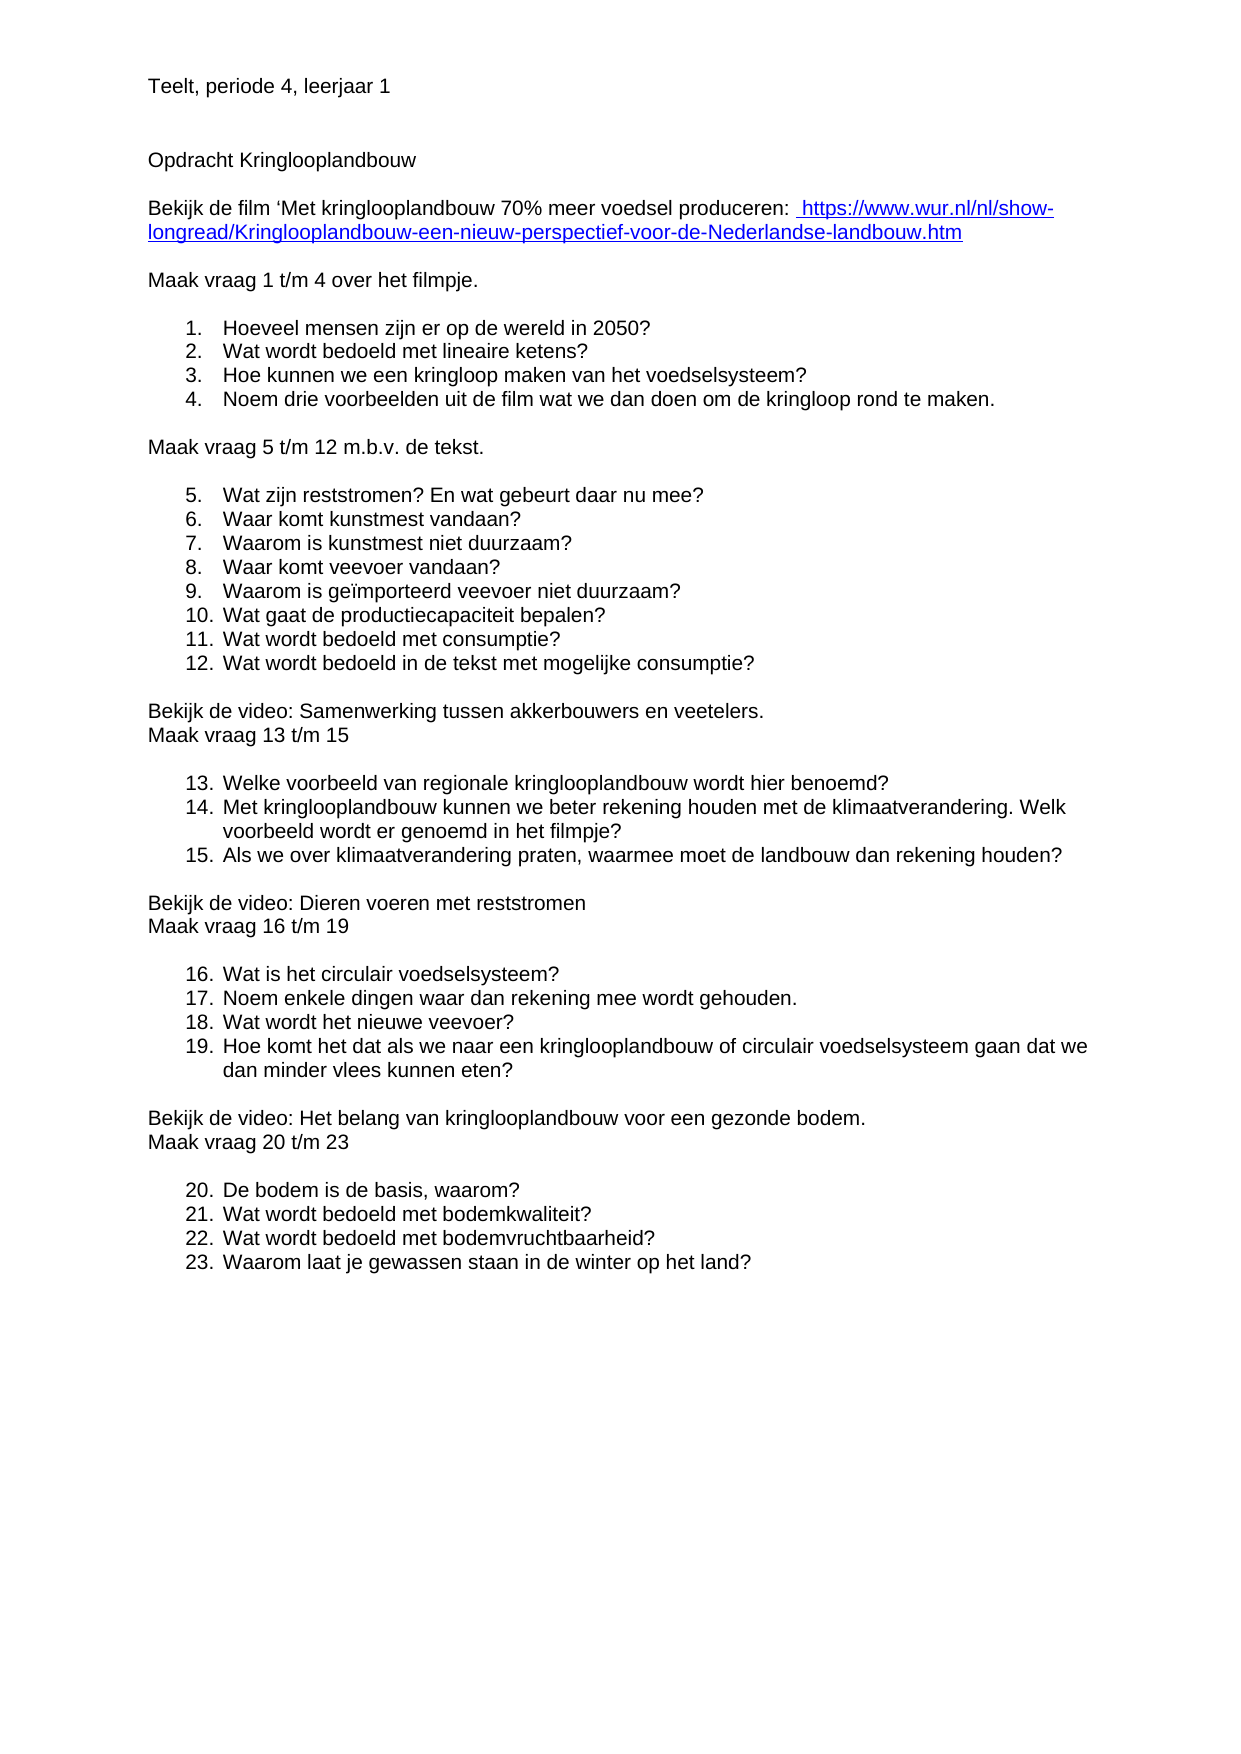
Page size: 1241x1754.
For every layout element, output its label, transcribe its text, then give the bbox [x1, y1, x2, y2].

text Maak vraag 1 t/m 4 over het filmpje. [148, 267, 1093, 291]
list Hoeveel mensen zijn er op de wereld in 2050? [185, 315, 1093, 339]
list Wat wordt bedoeld in de tekst met mogelijke consumptie? [185, 651, 1093, 675]
text Maak vraag 20 t/m 23 [148, 1130, 1093, 1154]
list Wat wordt het nieuwe veevoer? [185, 1010, 1093, 1034]
text Maak vraag 16 t/m 19 [148, 914, 1093, 938]
list Wat wordt bedoeld met consumptie? [185, 627, 1093, 651]
list Wat wordt bedoeld met lineaire ketens? [185, 339, 1093, 363]
list Noem enkele dingen waar dan rekening mee wordt gehouden. [185, 986, 1093, 1010]
text Bekijk de video: Dieren voeren met reststromen [148, 890, 1093, 914]
list Als we over klimaatverandering praten, waarmee moet de landbouw dan rekening houden? [185, 842, 1093, 866]
list Welke voorbeeld van regionale kringlooplandbouw wordt hier benoemd? [185, 771, 1093, 794]
text Bekijk de film ‘Met kringlooplandbouw 70% meer voedsel produceren: https://www.wur.nl/nl/show-longread/Kringlooplandbouw-een-nieuw-perspectief-voor-de-Nederlandse-landbouw.htm [148, 196, 1093, 243]
list Wat wordt bedoeld met bodemvruchtbaarheid? [185, 1226, 1093, 1250]
list Met kringlooplandbouw kunnen we beter rekening houden met de klimaatverandering. Welk voorbeeld wordt er genoemd in het filmpje? [185, 794, 1093, 842]
list Wat is het circulair voedselsysteem? [185, 962, 1093, 986]
list Wat zijn reststromen? En wat gebeurt daar nu mee? [185, 483, 1093, 507]
text Maak vraag 13 t/m 15 [148, 723, 1093, 747]
list Wat wordt bedoeld met bodemkwaliteit? [185, 1202, 1093, 1226]
list Wat gaat de productiecapaciteit bepalen? [185, 603, 1093, 627]
list Waarom is kunstmest niet duurzaam? [185, 531, 1093, 555]
text Opdracht Kringlooplandbouw [148, 148, 1093, 172]
text Bekijk de video: Het belang van kringlooplandbouw voor een gezonde bodem. [148, 1106, 1093, 1130]
list Hoe kunnen we een kringloop maken van het voedselsysteem? [185, 363, 1093, 387]
text Maak vraag 5 t/m 12 m.b.v. de tekst. [148, 435, 1093, 459]
list Noem drie voorbeelden uit de film wat we dan doen om de kringloop rond te maken. [185, 387, 1093, 411]
list Waar komt veevoer vandaan? [185, 555, 1093, 579]
text Bekijk de video: Samenwerking tussen akkerbouwers en veetelers. [148, 699, 1093, 723]
list Hoe komt het dat als we naar een kringlooplandbouw of circulair voedselsysteem gaan dat we dan minder vlees kunnen eten? [185, 1034, 1093, 1082]
list Waarom laat je gewassen staan in de winter op het land? [185, 1250, 1093, 1274]
list De bodem is de basis, waarom? [185, 1178, 1093, 1202]
list Waarom is geïmporteerd veevoer niet duurzaam? [185, 579, 1093, 603]
list Waar komt kunstmest vandaan? [185, 507, 1093, 531]
